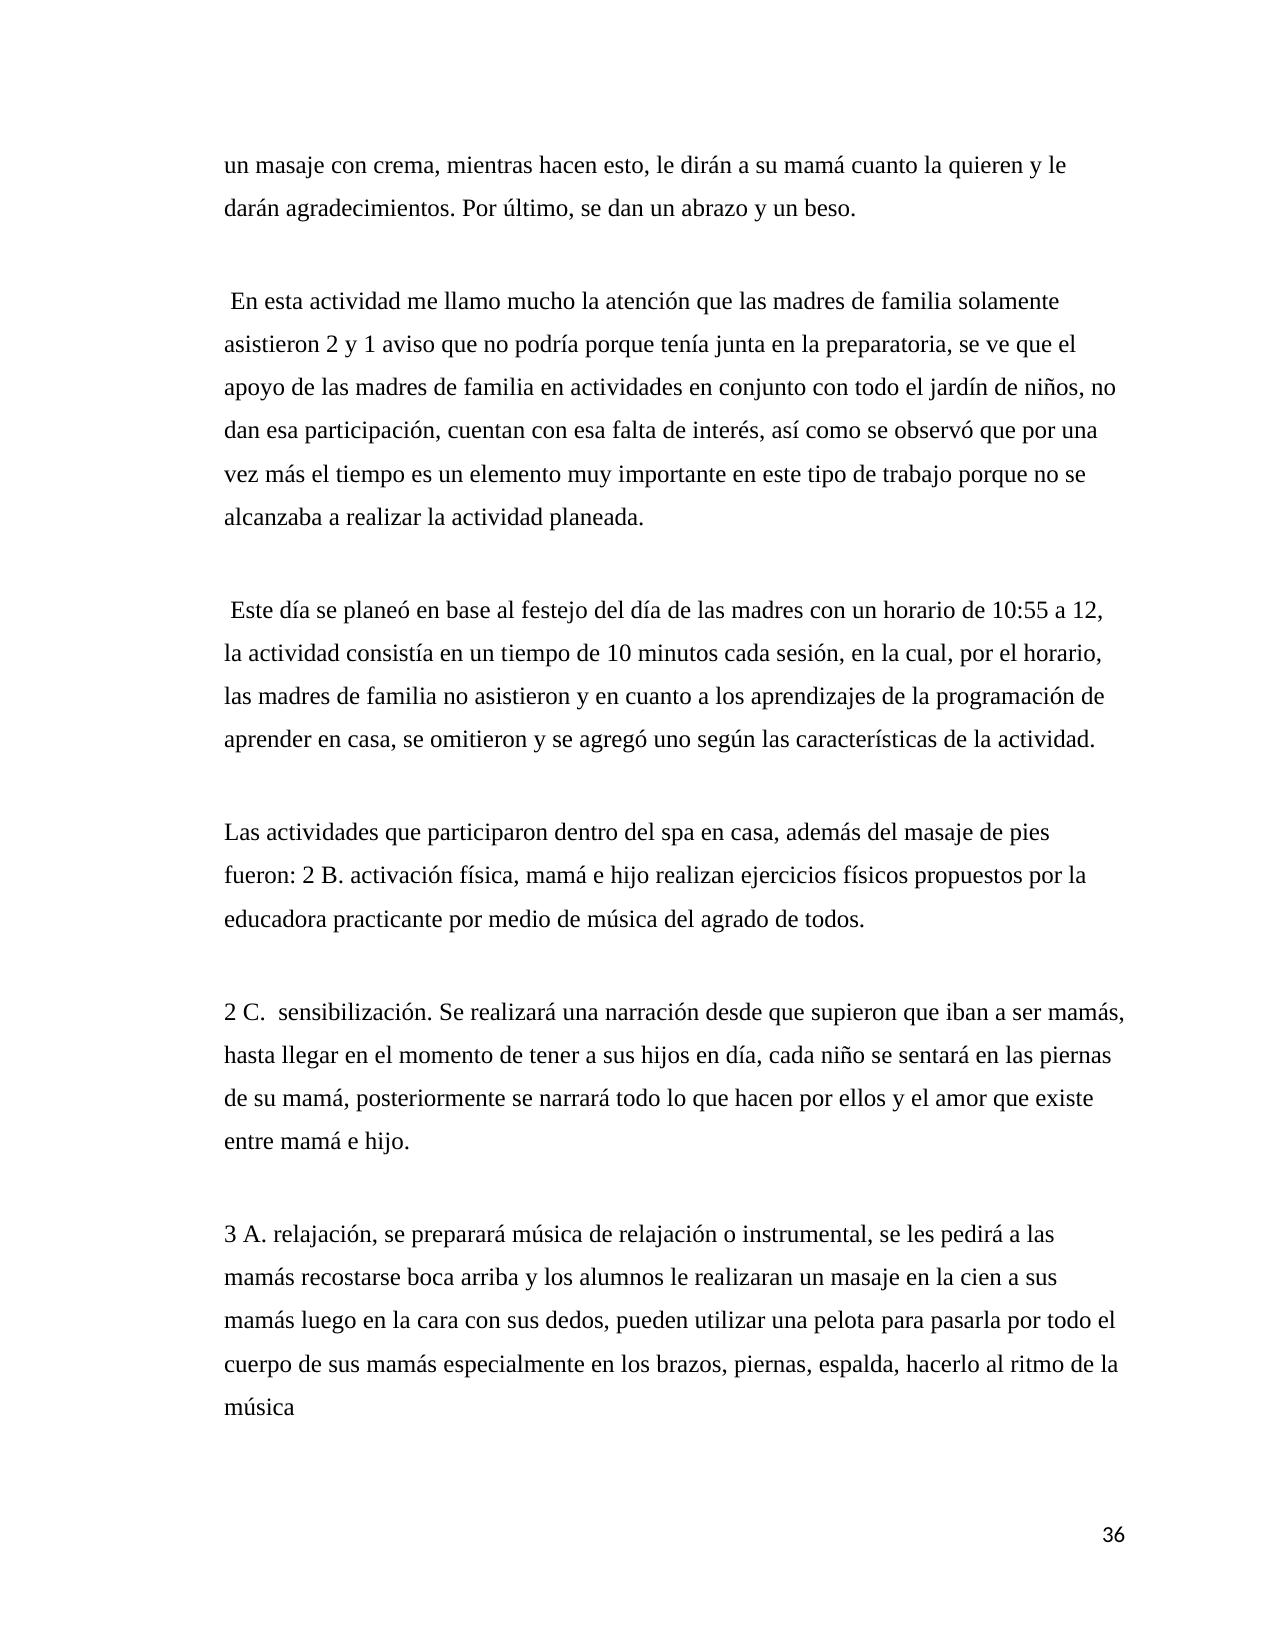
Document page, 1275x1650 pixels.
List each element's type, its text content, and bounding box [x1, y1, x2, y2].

text Este día se planeó en base al festejo del día de las madres con un horario de 10:55 a 12, la actividad consistía en un tiempo de 10 minutos cada sesión, en la cual, por el horario, las madres de familia no asistieron y en cuanto a los aprendizajes de la programación de aprender en casa, se omitieron y se agregó uno según las características de la actividad. [224, 595, 1125, 753]
text Las actividades que participaron dentro del spa en casa, además del masaje de pies fueron: 2 B. activación física, mamá e hijo realizan ejercicios físicos propuestos por la educadora practicante por medio de música del agrado de todos. [224, 817, 1125, 932]
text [224, 150, 1125, 222]
text 3 A. relajación, se preparará música de relajación o instrumental, se les pedirá a las mamás recostarse boca arriba y los alumnos le realizaran un masaje en la cien a sus mamás luego en la cara con sus dedos, pueden utilizar una pelota para pasarla por todo el cuerpo de sus mamás especialmente en los brazos, piernas, espalda, hacerlo al ritmo de la música [224, 1219, 1125, 1421]
text 2 C. sensibilización. Se realizará una narración desde que supieron que iban a ser mamás, hasta llegar en el momento de tener a sus hijos en día, cada niño se sentará en las piernas de su mamá, posteriormente se narrará todo lo que hacen por ellos y el amor que existe entre mamá e hijo. [224, 997, 1125, 1155]
text En esta actividad me llamo mucho la atención que las madres de familia solamente asistieron 2 y 1 aviso que no podría porque tenía junta en la preparatoria, se ve que el apoyo de las madres de familia en actividades en conjunto con todo el jardín de niños, no dan esa participación, cuentan con esa falta de interés, así como se observó que por una vez más el tiempo es un elemento muy importante en este tipo de trabajo porque no se alcanzaba a realizar la actividad planeada. [224, 286, 1125, 531]
